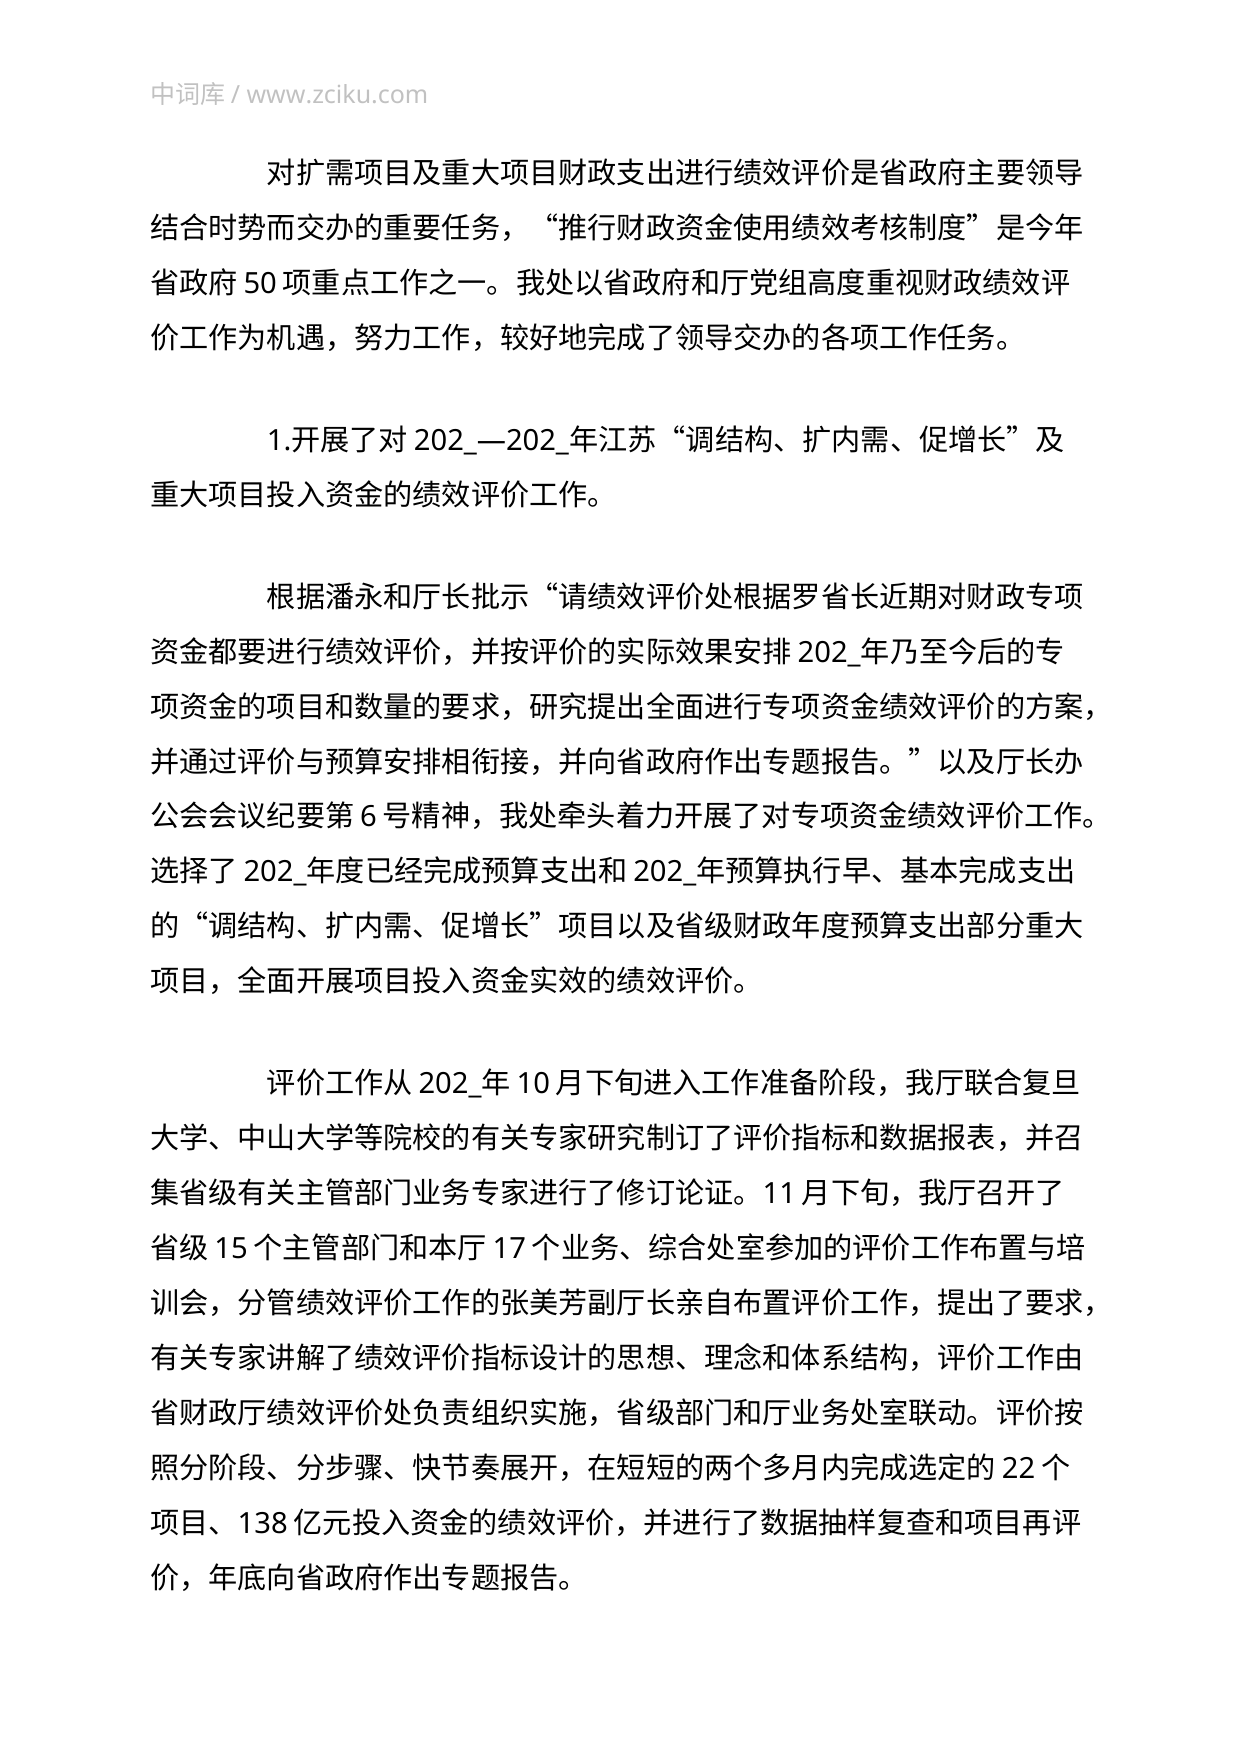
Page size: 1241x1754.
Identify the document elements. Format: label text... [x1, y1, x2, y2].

text 评价工作从202_年10月下旬进入工作准备阶段，我厅联合复旦大学、中山大学等院校的有关专家研究制订了评价指标和数据报表，并召集省级有关主管部门业务专家进行了修订论证。11月下旬，我厅召开了省级15个主管部门和本厅17个业务、综合处室参加的评价工作布置与培训会，分管绩效评价工作的张美芳副厅长亲自布置评价工作，提出了要求，有关专家讲解了绩效评价指标设计的思想、理念和体系结构，评价工作由省财政厅绩效评价处负责组织实施，省级部门和厅业务处室联动。评价按照分阶段、分步骤、快节奏展开，在短短的两个多月内完成选定的22个项目、138亿元投入资金的绩效评价，并进行了数据抽样复查和项目再评价，年底向省政府作出专题报告。 [150, 1060, 1090, 1597]
text 1.开展了对202_—202_年江苏“调结构、扩内需、促增长”及重大项目投入资金的绩效评价工作。 [150, 417, 1090, 514]
text 对扩需项目及重大项目财政支出进行绩效评价是省政府主要领导结合时势而交办的重要任务，“推行财政资金使用绩效考核制度”是今年省政府50项重点工作之一。我处以省政府和厅党组高度重视财政绩效评价工作为机遇，努力工作，较好地完成了领导交办的各项工作任务。 [150, 150, 1090, 357]
text 根据潘永和厅长批示“请绩效评价处根据罗省长近期对财政专项资金都要进行绩效评价，并按评价的实际效果安排202_年乃至今后的专项资金的项目和数量的要求，研究提出全面进行专项资金绩效评价的方案，并通过评价与预算安排相衔接，并向省政府作出专题报告。”以及厅长办公会会议纪要第6号精神，我处牵头着力开展了对专项资金绩效评价工作。选择了202_年度已经完成预算支出和202_年预算执行早、基本完成支出的“调结构、扩内需、促增长”项目以及省级财政年度预算支出部分重大项目，全面开展项目投入资金实效的绩效评价。 [150, 573, 1090, 1000]
